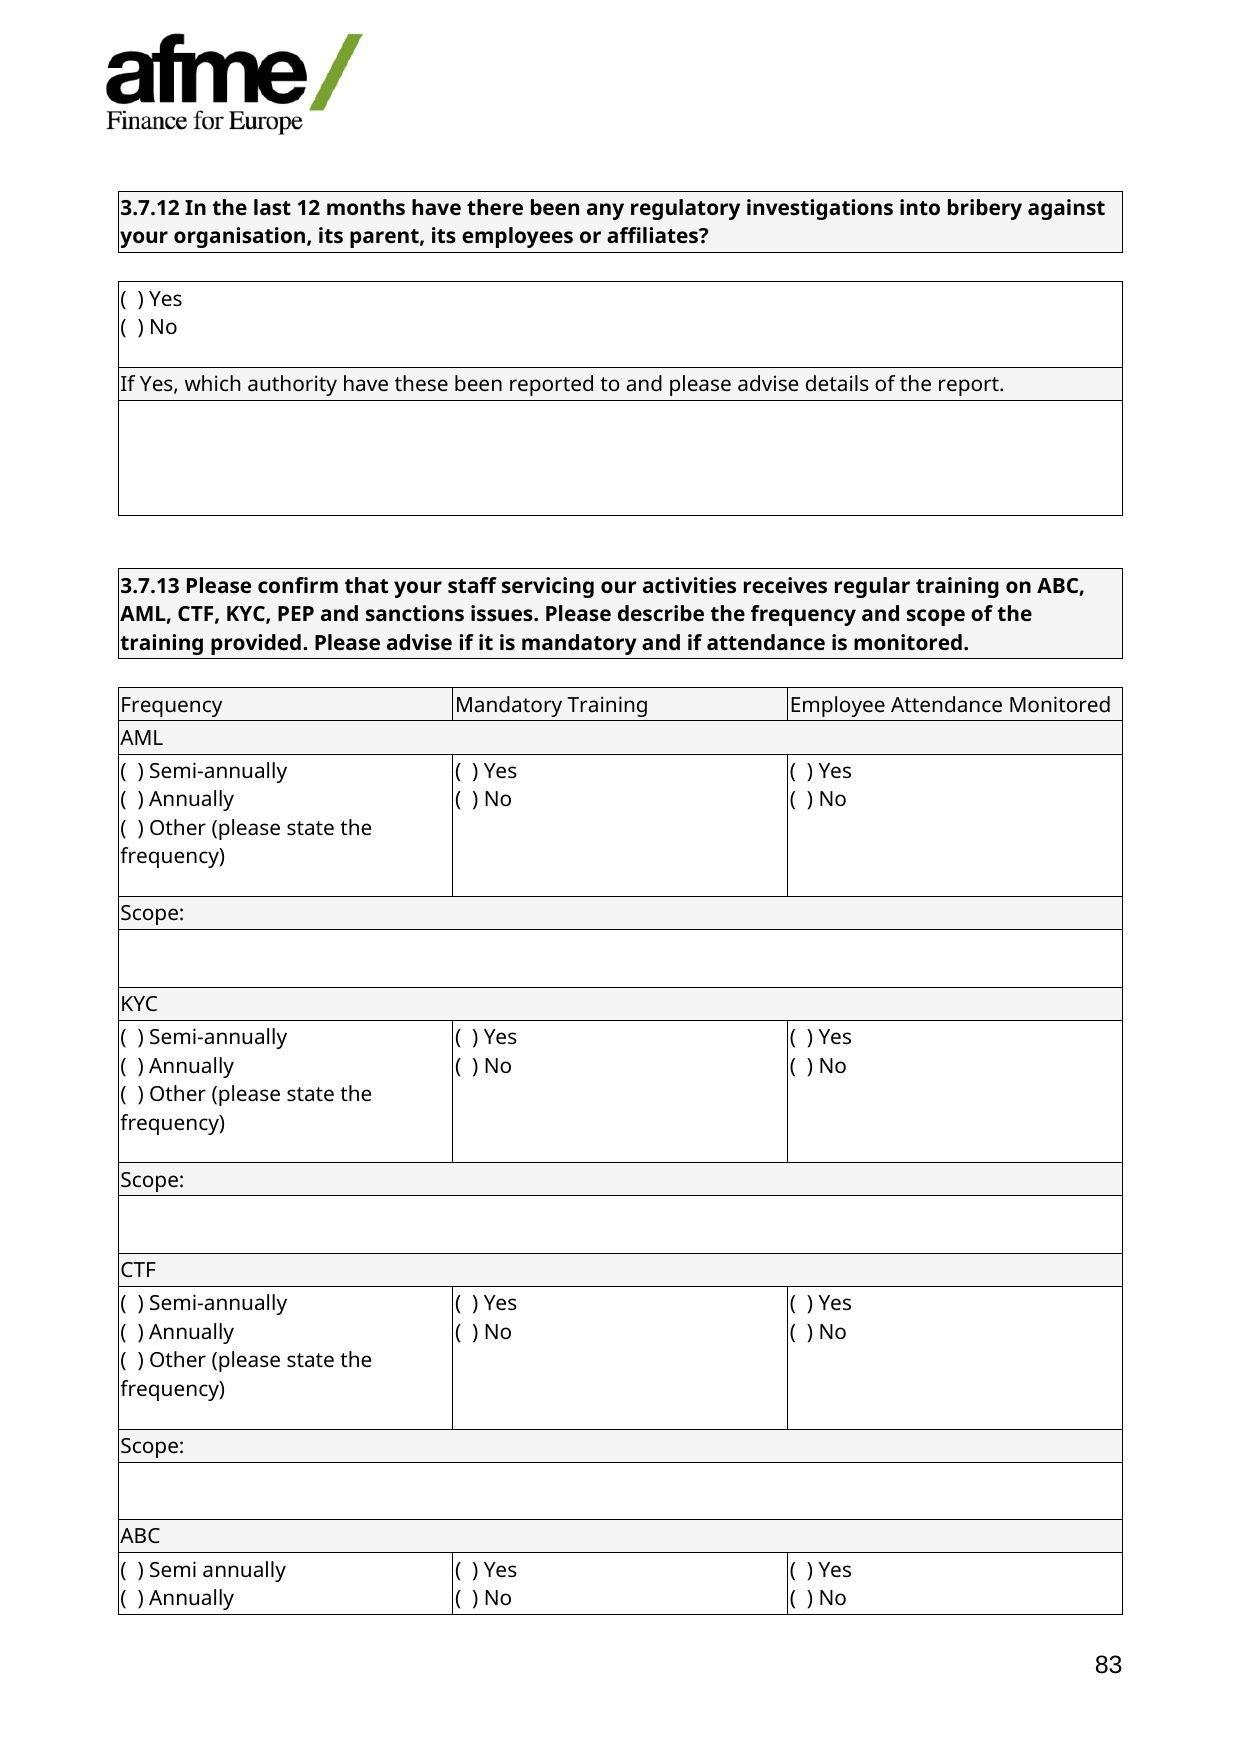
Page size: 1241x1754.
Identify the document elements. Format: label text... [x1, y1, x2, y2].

table_header ( ) Yes ( ) No [119, 282, 1122, 367]
table_cell Scope: [119, 897, 1122, 929]
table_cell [119, 1553, 452, 1614]
table_cell KYC [119, 988, 1122, 1020]
table_cell ( ) Yes ( ) No [453, 1553, 787, 1614]
table_cell ( ) Yes ( ) No [788, 755, 1122, 896]
table_cell ( ) Yes ( ) No [453, 1021, 787, 1162]
table_header Mandatory Training [453, 688, 787, 720]
table_cell CTF [119, 1254, 1122, 1286]
table_header Frequency [119, 688, 452, 720]
table_cell ( ) Yes ( ) No [788, 1287, 1122, 1428]
table_cell AML [119, 721, 1122, 753]
table_cell [119, 1196, 1122, 1253]
table_cell ( ) Yes ( ) No [453, 1287, 787, 1428]
table_cell ( ) Yes ( ) No [453, 755, 787, 896]
table_cell If Yes, which authority have these been reported to and please advise details of the report. [119, 368, 1122, 400]
table_cell ( ) Semi-annually ( ) Annually ( ) Other (please state the frequency) [119, 1021, 452, 1162]
table_header 3.7.13 Please confirm that your staff servicing our activities receives regular training on ABC, AML, CTF, KYC, PEP and sanctions issues. Please describe the frequency and scope of the training provided. Please advise if it is mandatory and if attendance is monitored. [119, 569, 1122, 658]
table_cell Scope: [119, 1163, 1122, 1195]
picture [106, 32, 363, 135]
table_cell [119, 930, 1122, 987]
table_cell ( ) Yes ( ) No [788, 1553, 1122, 1614]
table_cell ( ) Yes ( ) No [788, 1021, 1122, 1162]
table_cell Scope: [119, 1430, 1122, 1462]
table_cell ( ) Semi-annually ( ) Annually ( ) Other (please state the frequency) [119, 755, 452, 896]
table_cell [119, 1463, 1122, 1519]
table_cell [119, 1287, 452, 1428]
table_cell [119, 401, 1122, 515]
table_header 3.7.12 In the last 12 months have there been any regulatory investigations into bribery against your organisation, its parent, its employees or affiliates? [119, 192, 1122, 252]
table_header Employee Attendance Monitored [788, 688, 1122, 720]
table_cell ABC [119, 1520, 1122, 1552]
